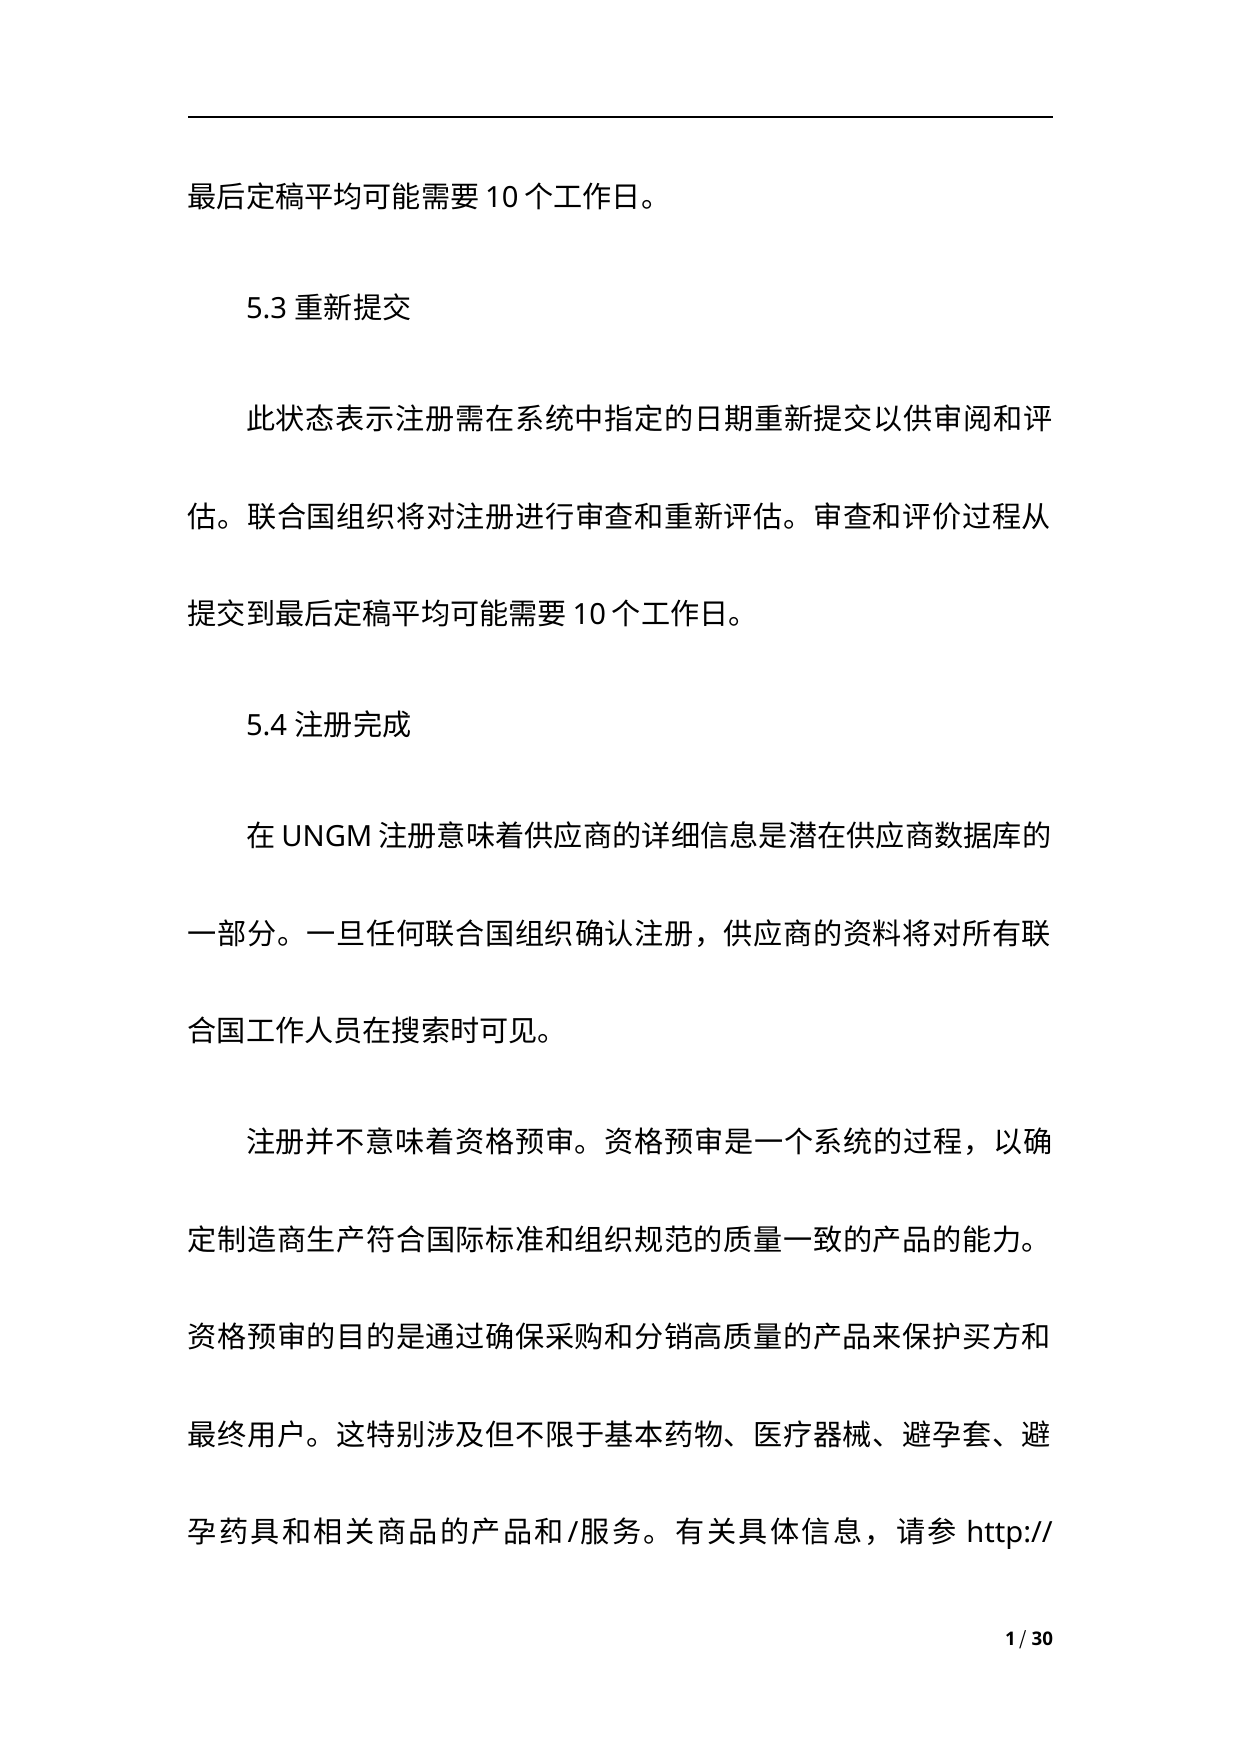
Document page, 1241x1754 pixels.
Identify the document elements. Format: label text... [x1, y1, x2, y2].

text 5.3 重新提交 [187, 273, 1053, 338]
text 5.4 注册完成 [187, 690, 1053, 755]
text 在UNGM注册意味着供应商的详细信息是潜在供应商数据库的一部分。一旦任何联合国组织确认注册，供应商的资料将对所有联合国工作人员在搜索时可见。 [187, 802, 1053, 1062]
text 此状态表示注册需在系统中指定的日期重新提交以供审阅和评估。联合国组织将对注册进行审查和重新评估。审查和评价过程从提交到最后定稿平均可能需要10个工作日。 [187, 384, 1053, 644]
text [187, 1108, 1053, 1563]
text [187, 162, 1053, 227]
